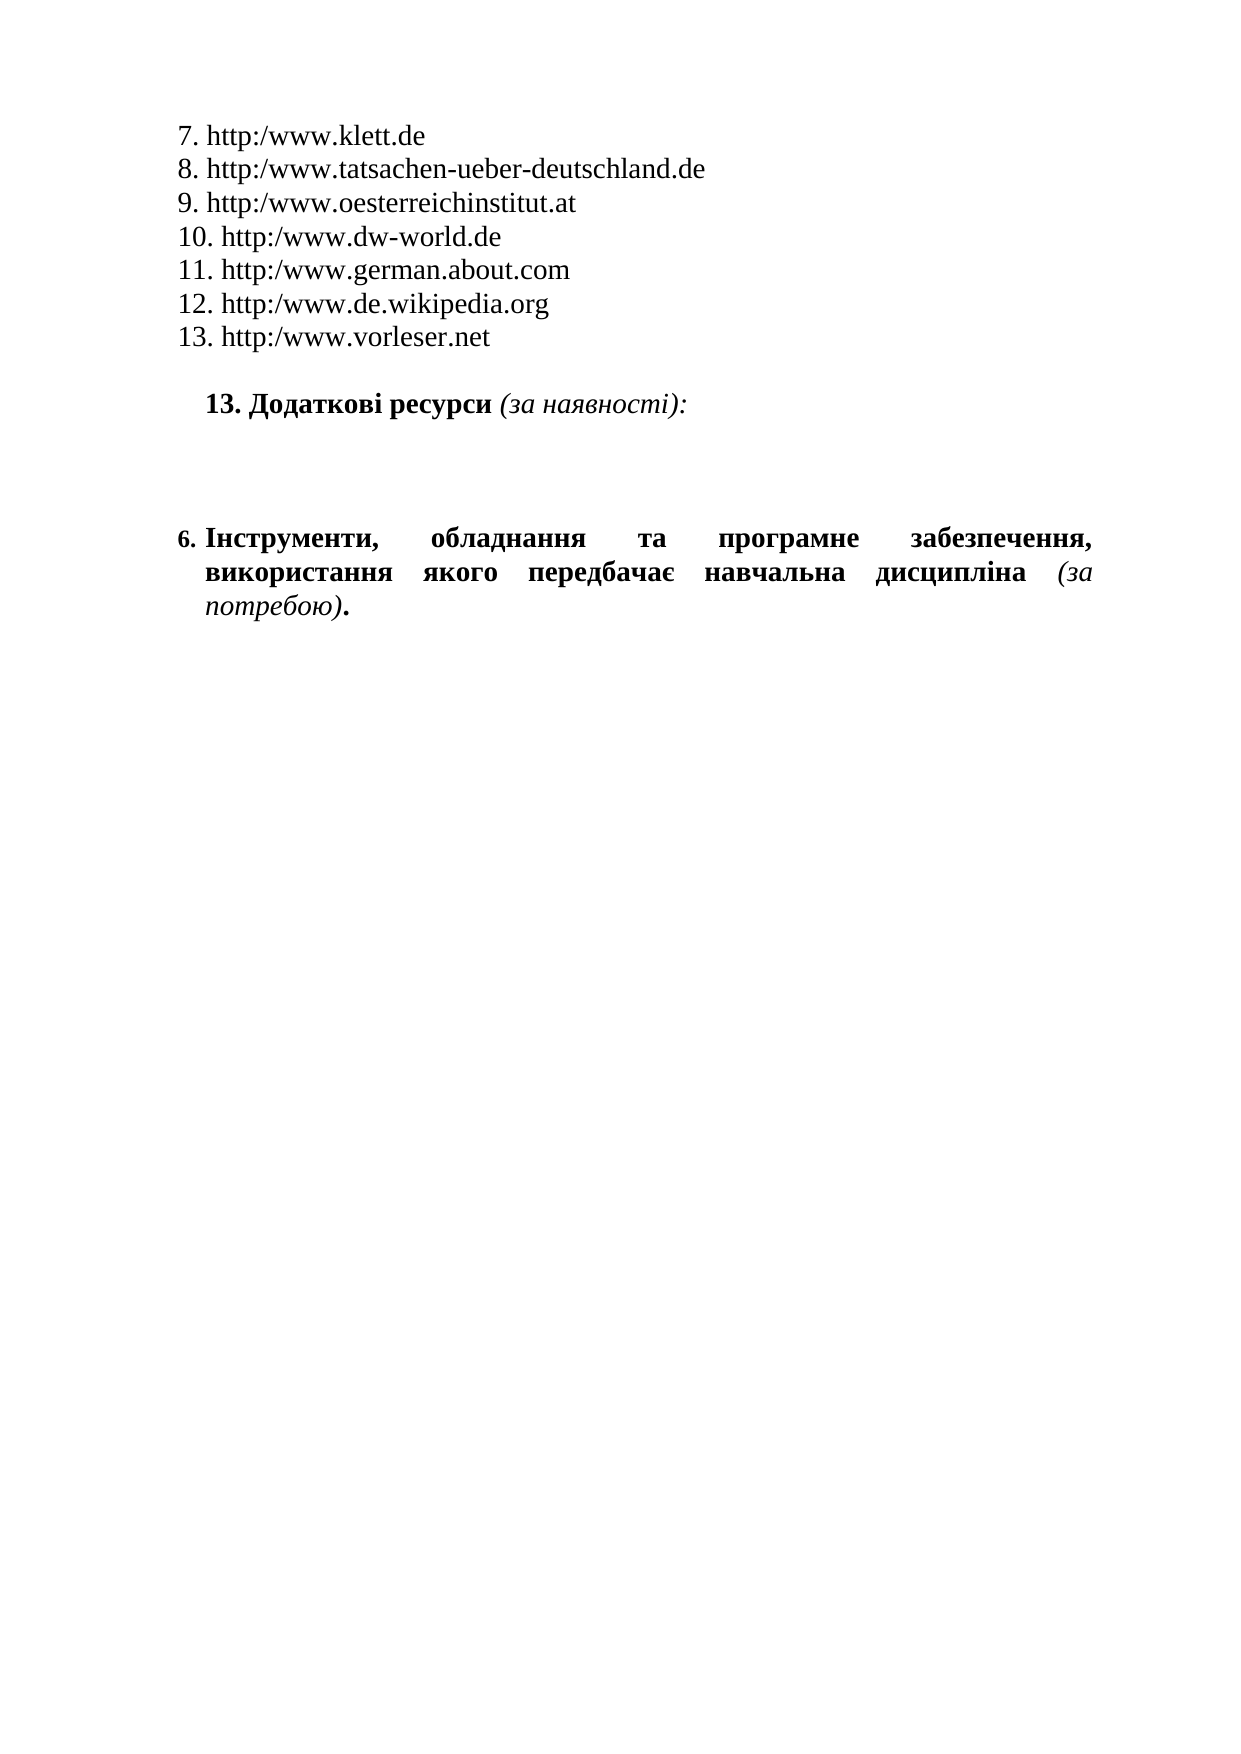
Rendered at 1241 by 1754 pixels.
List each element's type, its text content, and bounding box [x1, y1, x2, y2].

text 7. http:/www.klett.de [177, 118, 1093, 152]
list Інструменти, обладнання та програмне забезпечення, використання якого передбачає навчальна дисципліна (за потребою). [177, 521, 1093, 621]
text 8. http:/www.tatsachen-ueber-deutschland.de [177, 152, 1093, 185]
text 12. http:/www.de.wikipedia.org [177, 286, 1093, 319]
text 13. http:/www.vorleser.net [177, 319, 1093, 353]
text 9. http:/www.oesterreichinstitut.at [177, 185, 1093, 219]
text 11. http:/www.german.about.com [177, 252, 1093, 286]
text 10. http:/www.dw-world.de [177, 219, 1093, 252]
text 13. Додаткові ресурси (за наявності): [205, 386, 1093, 420]
